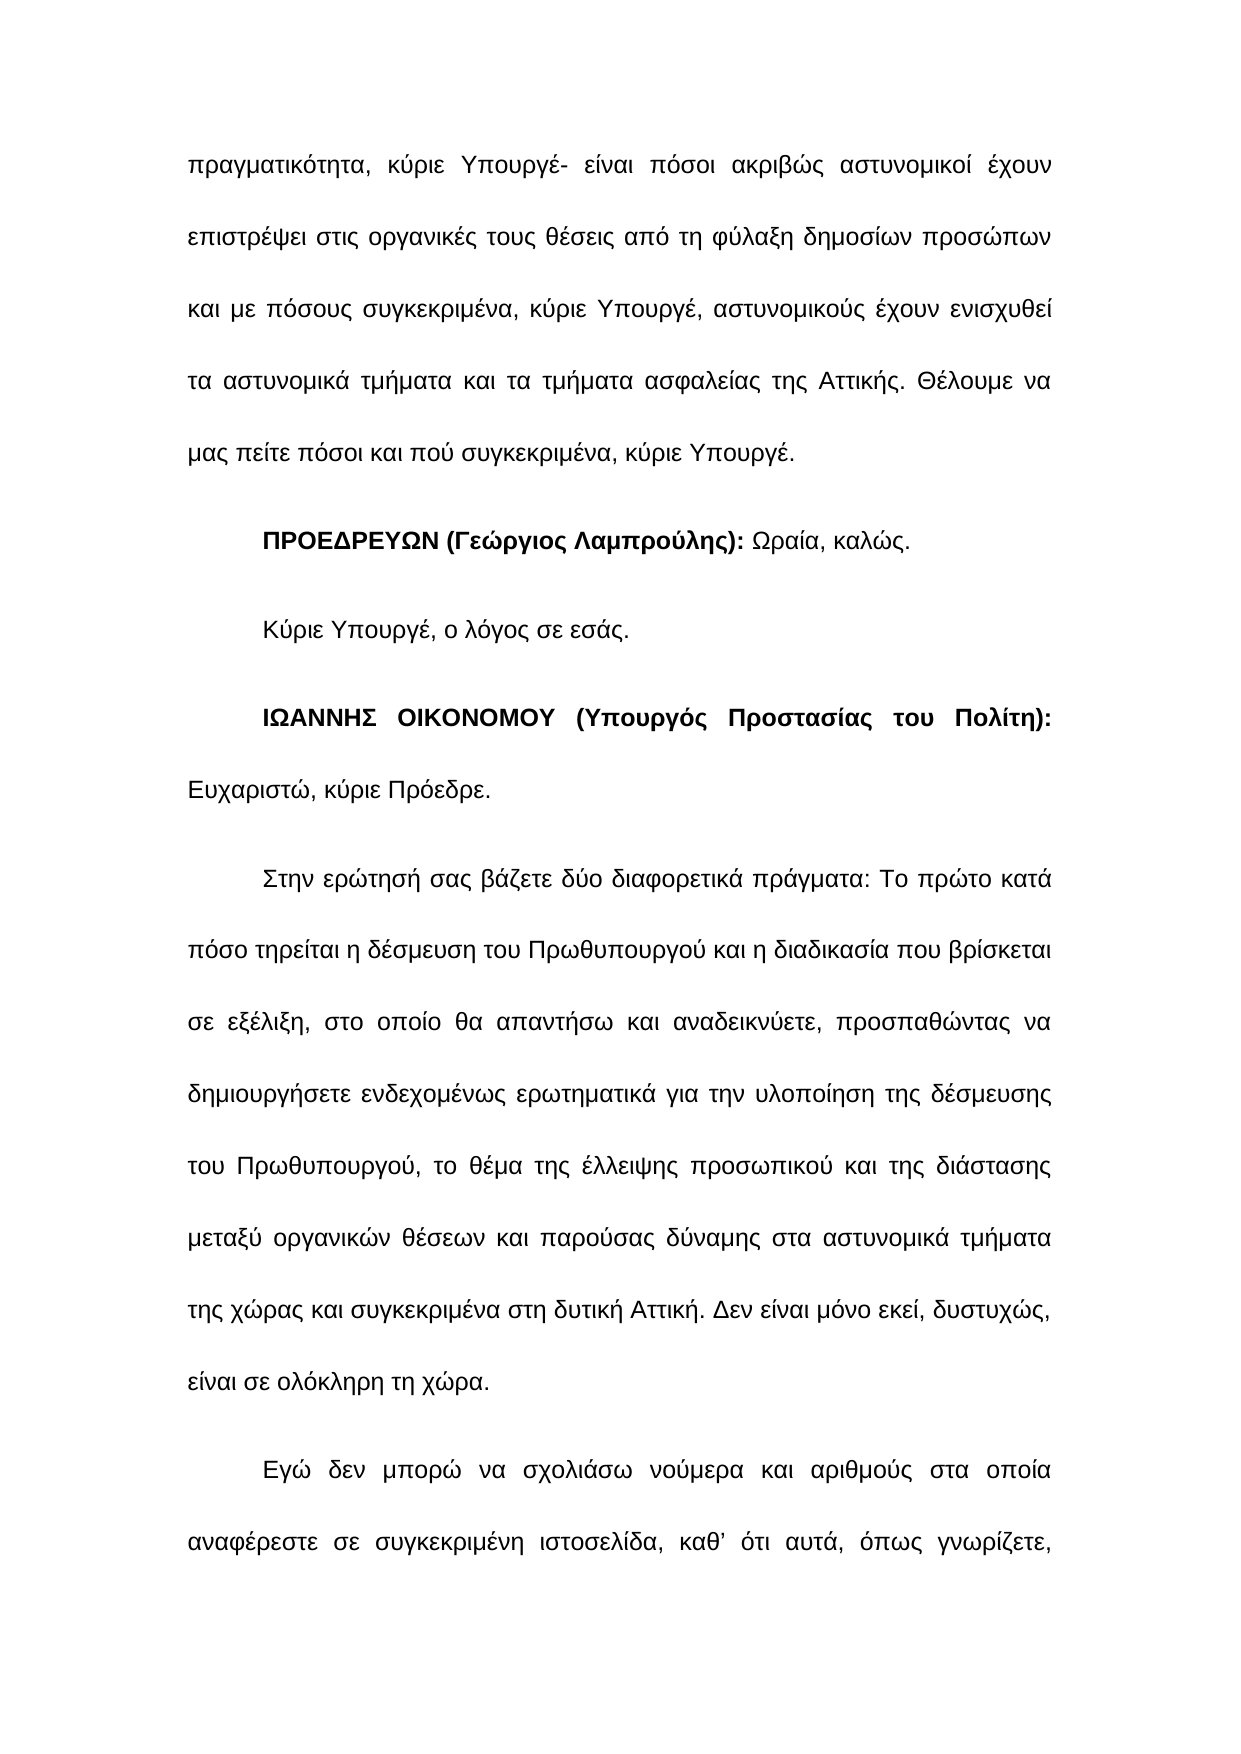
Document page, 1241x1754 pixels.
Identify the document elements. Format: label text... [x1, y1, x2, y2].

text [187, 150, 1053, 466]
text Στην ερώτησή σας βάζετε δύο διαφορετικά πράγματα: Το πρώτο κατά πόσο τηρείται η δέσμευση του Πρωθυπουργού και η διαδικασία που βρίσκεται σε εξέλιξη, στο οποίο θα απαντήσω και αναδεικνύετε, προσπαθώντας να δημιουργήσετε ενδεχομένως ερωτηματικά για την υλοποίηση της δέσμευσης του Πρωθυπουργού, το θέμα της έλλειψης προσωπικού και της διάστασης μεταξύ οργανικών θέσεων και παρούσας δύναμης στα αστυνομικά τμήματα της χώρας και συγκεκριμένα στη δυτική Αττική. Δεν είναι μόνο εκεί, δυστυχώς, είναι σε ολόκληρη τη χώρα. [187, 863, 1053, 1395]
text ΠΡΟΕΔΡΕΥΩΝ (Γεώργιος Λαμπρούλης): Ωραία, καλώς. [187, 526, 1053, 555]
text ΙΩΑΝΝΗΣ ΟΙΚΟΝΟΜΟΥ (Υπουργός Προστασίας του Πολίτη): Ευχαριστώ, κύριε Πρόεδρε. [187, 703, 1053, 804]
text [187, 1455, 1053, 1556]
text Κύριε Υπουργέ, ο λόγος σε εσάς. [187, 614, 1053, 643]
